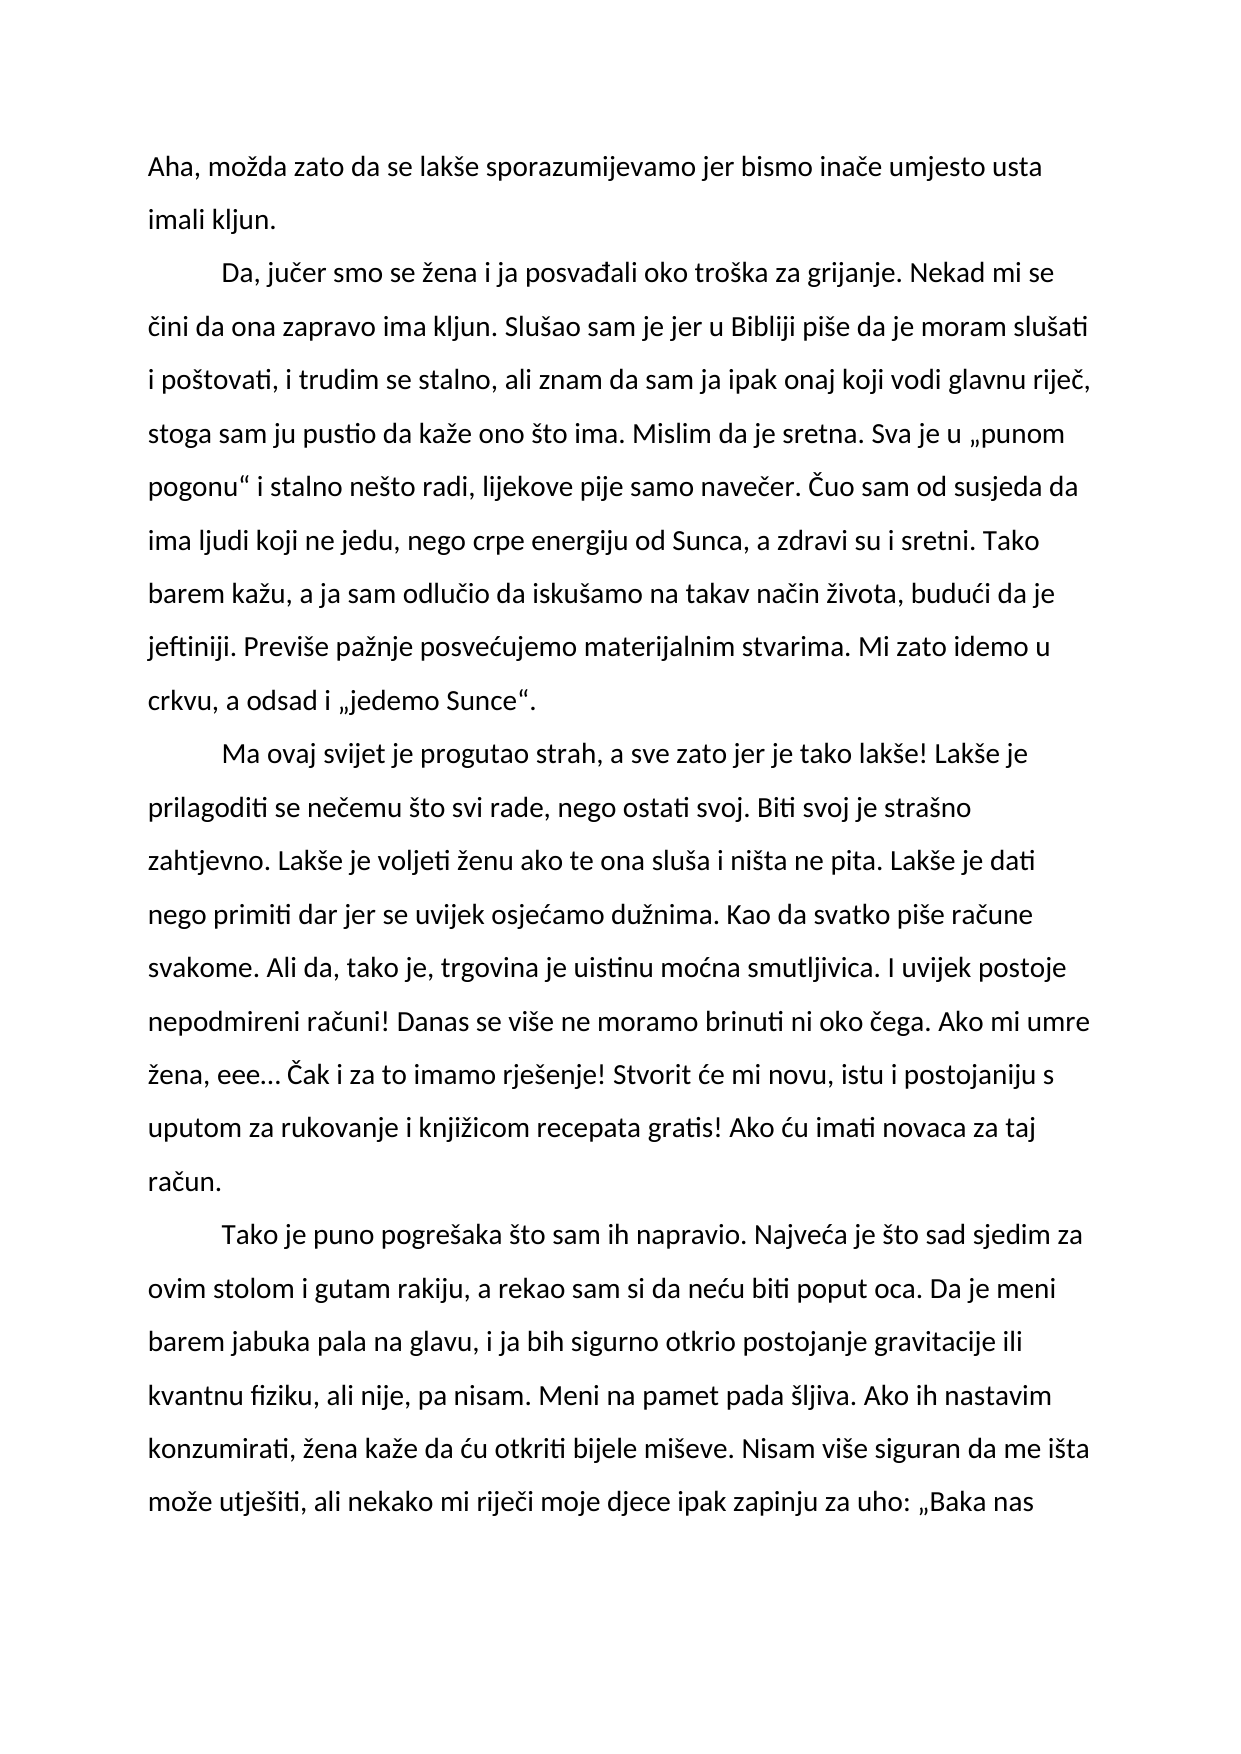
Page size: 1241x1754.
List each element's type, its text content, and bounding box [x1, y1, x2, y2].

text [148, 1216, 1093, 1519]
text Ma ovaj svijet je progutao strah, a sve zato jer je tako lakše! Lakše je prilagoditi se nečemu što svi rade, nego ostati svoj. Biti svoj je strašno zahtjevno. Lakše je voljeti ženu ako te ona sluša i ništa ne pita. Lakše je dati nego primiti dar jer se uvijek osjećamo dužnima. Kao da svatko piše račune svakome. Ali da, tako je, trgovina je uistinu moćna smutljivica. I uvijek postoje nepodmireni računi! Danas se više ne moramo brinuti ni oko čega. Ako mi umre žena, eee… Čak i za to imamo rješenje! Stvorit će mi novu, istu i postojaniju s uputom za rukovanje i knjižicom recepata gratis! Ako ću imati novaca za taj račun. [148, 735, 1093, 1198]
text Da, jučer smo se žena i ja posvađali oko troška za grijanje. Nekad mi se čini da ona zapravo ima kljun. Slušao sam je jer u Bibliji piše da je moram slušati i poštovati, i trudim se stalno, ali znam da sam ja ipak onaj koji vodi glavnu riječ, stoga sam ju pustio da kaže ono što ima. Mislim da je sretna. Sva je u „punom pogonu“ i stalno nešto radi, lijekove pije samo navečer. Čuo sam od susjeda da ima ljudi koji ne jedu, nego crpe energiju od Sunca, a zdravi su i sretni. Tako barem kažu, a ja sam odlučio da iskušamo na takav način života, budući da je jeftiniji. Previše pažnje posvećujemo materijalnim stvarima. Mi zato idemo u crkvu, a odsad i „jedemo Sunce“. [148, 254, 1093, 718]
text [148, 148, 1093, 237]
